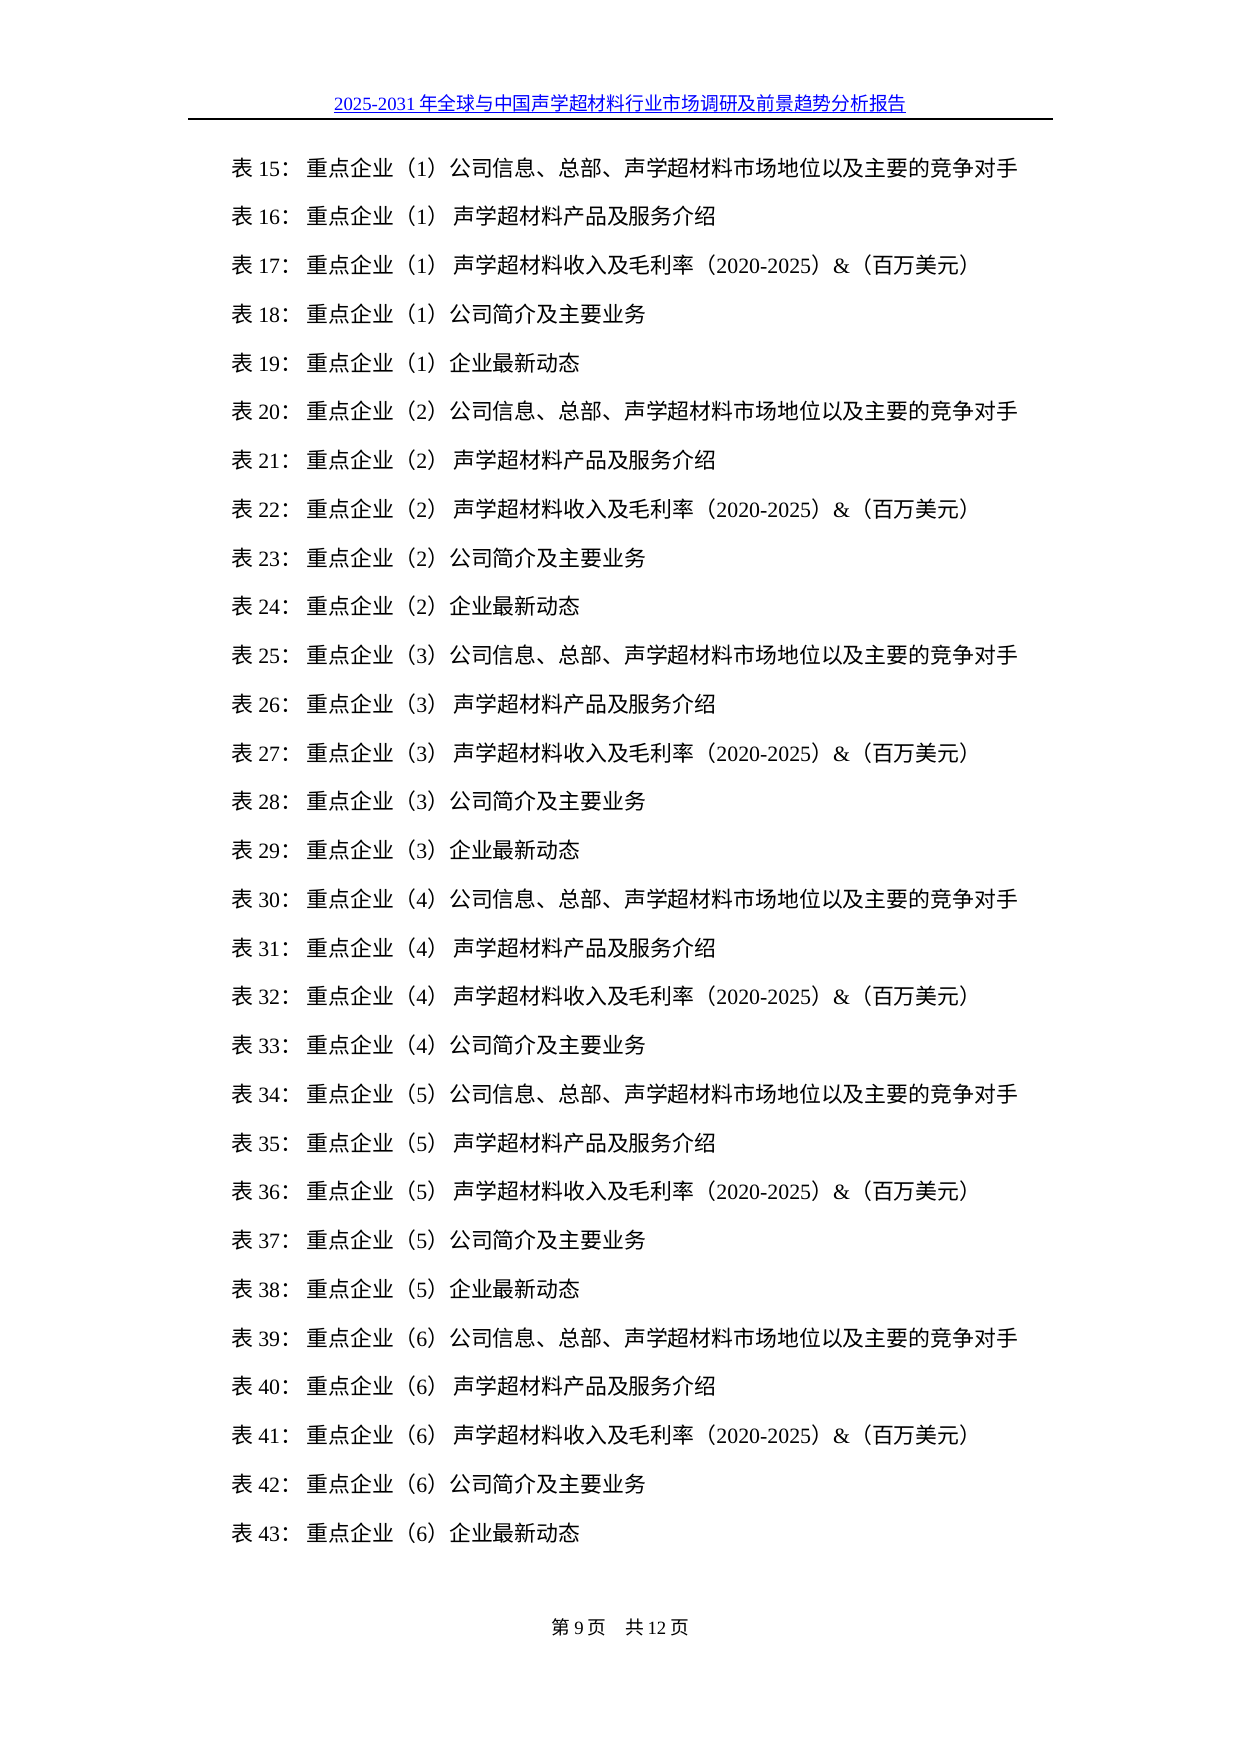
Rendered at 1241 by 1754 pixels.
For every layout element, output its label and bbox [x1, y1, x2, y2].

text [187, 150, 1053, 1548]
